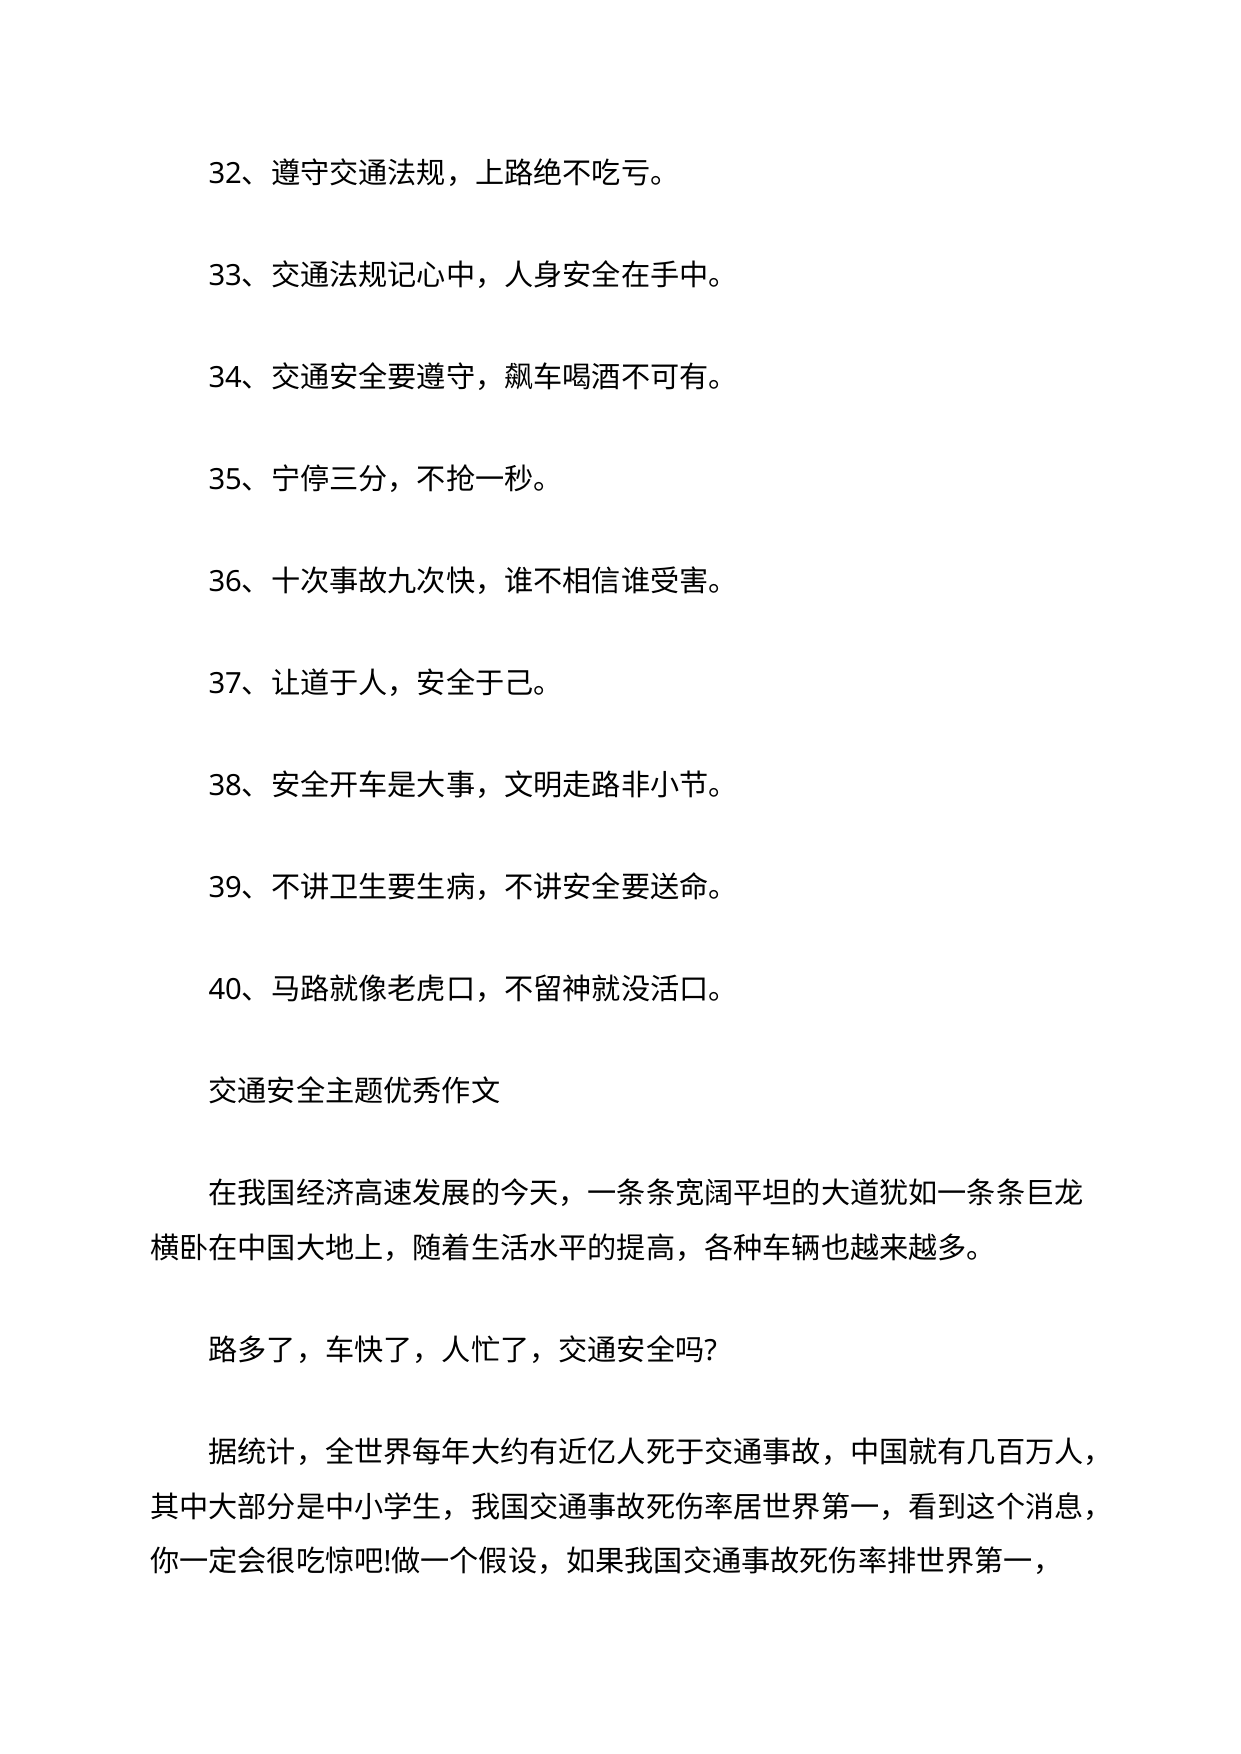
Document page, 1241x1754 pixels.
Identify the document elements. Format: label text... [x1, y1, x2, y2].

text 36、十次事故九次快，谁不相信谁受害。 [150, 558, 1090, 600]
text 38、安全开车是大事，文明走路非小节。 [150, 762, 1090, 804]
text 32、遵守交通法规，上路绝不吃亏。 [150, 150, 1090, 192]
text 33、交通法规记心中，人身安全在手中。 [150, 252, 1090, 294]
text 交通安全主题优秀作文 [150, 1068, 1090, 1110]
text 40、马路就像老虎口，不留神就没活口。 [150, 966, 1090, 1008]
text 34、交通安全要遵守，飙车喝酒不可有。 [150, 354, 1090, 396]
text 37、让道于人，安全于己。 [150, 660, 1090, 702]
text 路多了，车快了，人忙了，交通安全吗? [150, 1326, 1090, 1369]
text 在我国经济高速发展的今天，一条条宽阔平坦的大道犹如一条条巨龙横卧在中国大地上，随着生活水平的提高，各种车辆也越来越多。 [150, 1169, 1090, 1267]
text 35、宁停三分，不抢一秒。 [150, 456, 1090, 498]
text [150, 1428, 1090, 1580]
text 39、不讲卫生要生病，不讲安全要送命。 [150, 864, 1090, 906]
